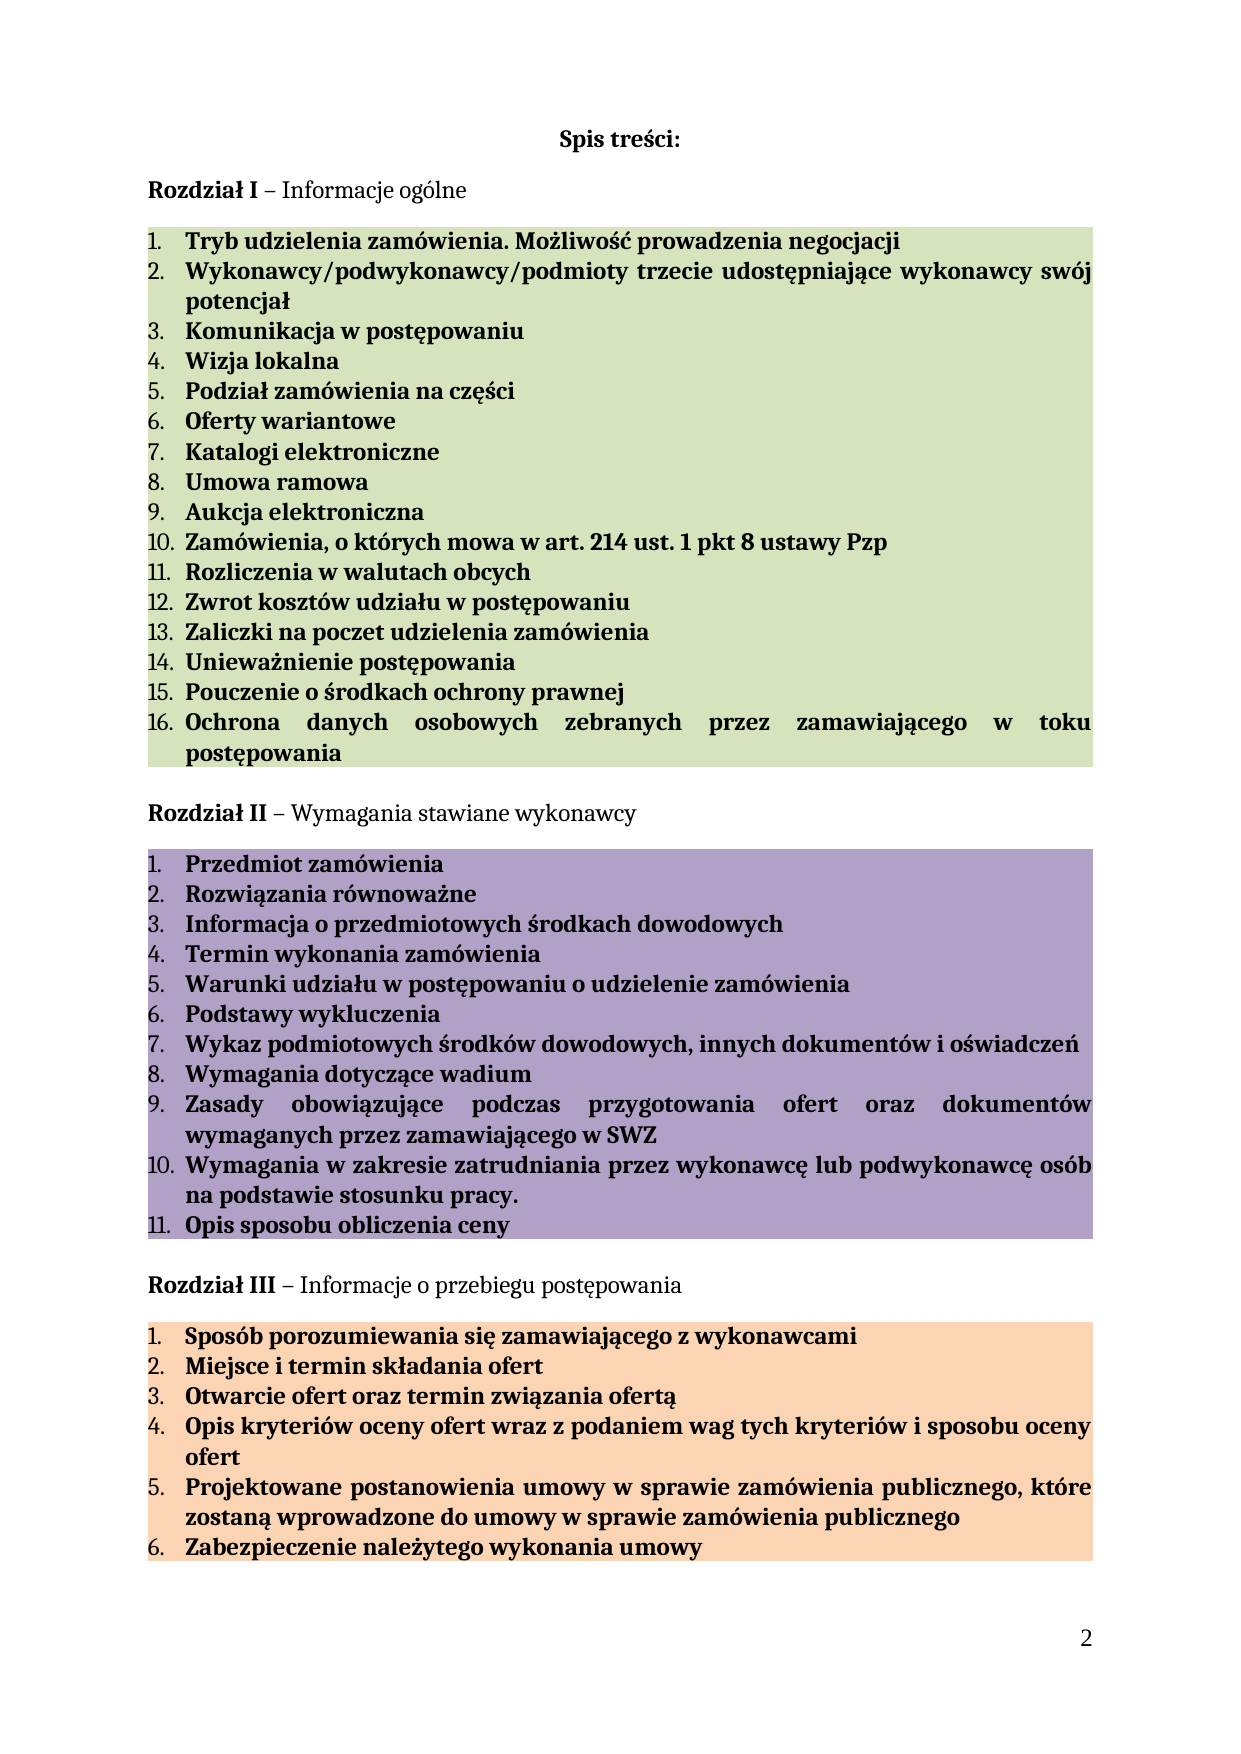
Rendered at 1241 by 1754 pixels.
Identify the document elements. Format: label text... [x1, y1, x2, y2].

list Oferty wariantowe [148, 407, 1093, 436]
list Wymagania w zakresie zatrudniania przez wykonawcę lub podwykonawcę osób na podstawie stosunku pracy. [148, 1151, 1093, 1209]
list Sposób porozumiewania się zamawiającego z wykonawcami [148, 1322, 1093, 1351]
list Przedmiot zamówienia [148, 849, 1093, 878]
list Ochrona danych osobowych zebranych przez zamawiającego w toku postępowania [148, 708, 1093, 767]
text Rozdział III – Informacje o przebiegu postępowania [148, 1241, 1093, 1300]
list Zwrot kosztów udziału w postępowaniu [148, 588, 1093, 617]
list Opis kryteriów oceny ofert wraz z podaniem wag tych kryteriów i sposobu oceny ofert [148, 1412, 1093, 1471]
list Zamówienia, o których mowa w art. 214 ust. 1 pkt 8 ustawy Pzp [148, 528, 1093, 556]
list Podstawy wykluczenia [148, 1000, 1093, 1029]
list Zasady obowiązujące podczas przygotowania ofert oraz dokumentów wymaganych przez zamawiającego w SWZ [148, 1090, 1093, 1149]
text Rozdział I – Informacje ogólne [148, 176, 1093, 204]
list Unieważnienie postępowania [148, 648, 1093, 677]
list Umowa ramowa [148, 467, 1093, 496]
list Aukcja elektroniczna [148, 498, 1093, 526]
text Rozdział II – Wymagania stawiane wykonawcy [148, 768, 1093, 827]
list Rozwiązania równoważne [148, 880, 1093, 908]
list Termin wykonania zamówienia [148, 940, 1093, 969]
text Spis treści: [148, 125, 1093, 153]
list Pouczenie o środkach ochrony prawnej [148, 678, 1093, 707]
list Otwarcie ofert oraz termin związania ofertą [148, 1382, 1093, 1411]
list Rozliczenia w walutach obcych [148, 558, 1093, 587]
list Warunki udziału w postępowaniu o udzielenie zamówienia [148, 970, 1093, 999]
list Podział zamówienia na części [148, 377, 1093, 406]
list Katalogi elektroniczne [148, 437, 1093, 466]
list Wykonawcy/podwykonawcy/podmioty trzecie udostępniające wykonawcy swój potencjał [148, 257, 1093, 316]
list Miejsce i termin składania ofert [148, 1352, 1093, 1381]
list Zaliczki na poczet udzielenia zamówienia [148, 618, 1093, 647]
list Informacja o przedmiotowych środkach dowodowych [148, 910, 1093, 938]
list Wymagania dotyczące wadium [148, 1060, 1093, 1089]
list Opis sposobu obliczenia ceny [148, 1211, 1093, 1239]
list Zabezpieczenie należytego wykonania umowy [148, 1533, 1093, 1561]
list Wykaz podmiotowych środków dowodowych, innych dokumentów i oświadczeń [148, 1030, 1093, 1059]
list Wizja lokalna [148, 347, 1093, 376]
list Projektowane postanowienia umowy w sprawie zamówienia publicznego, które zostaną wprowadzone do umowy w sprawie zamówienia publicznego [148, 1472, 1093, 1531]
list Tryb udzielenia zamówienia. Możliwość prowadzenia negocjacji [148, 227, 1093, 255]
list Komunikacja w postępowaniu [148, 317, 1093, 346]
